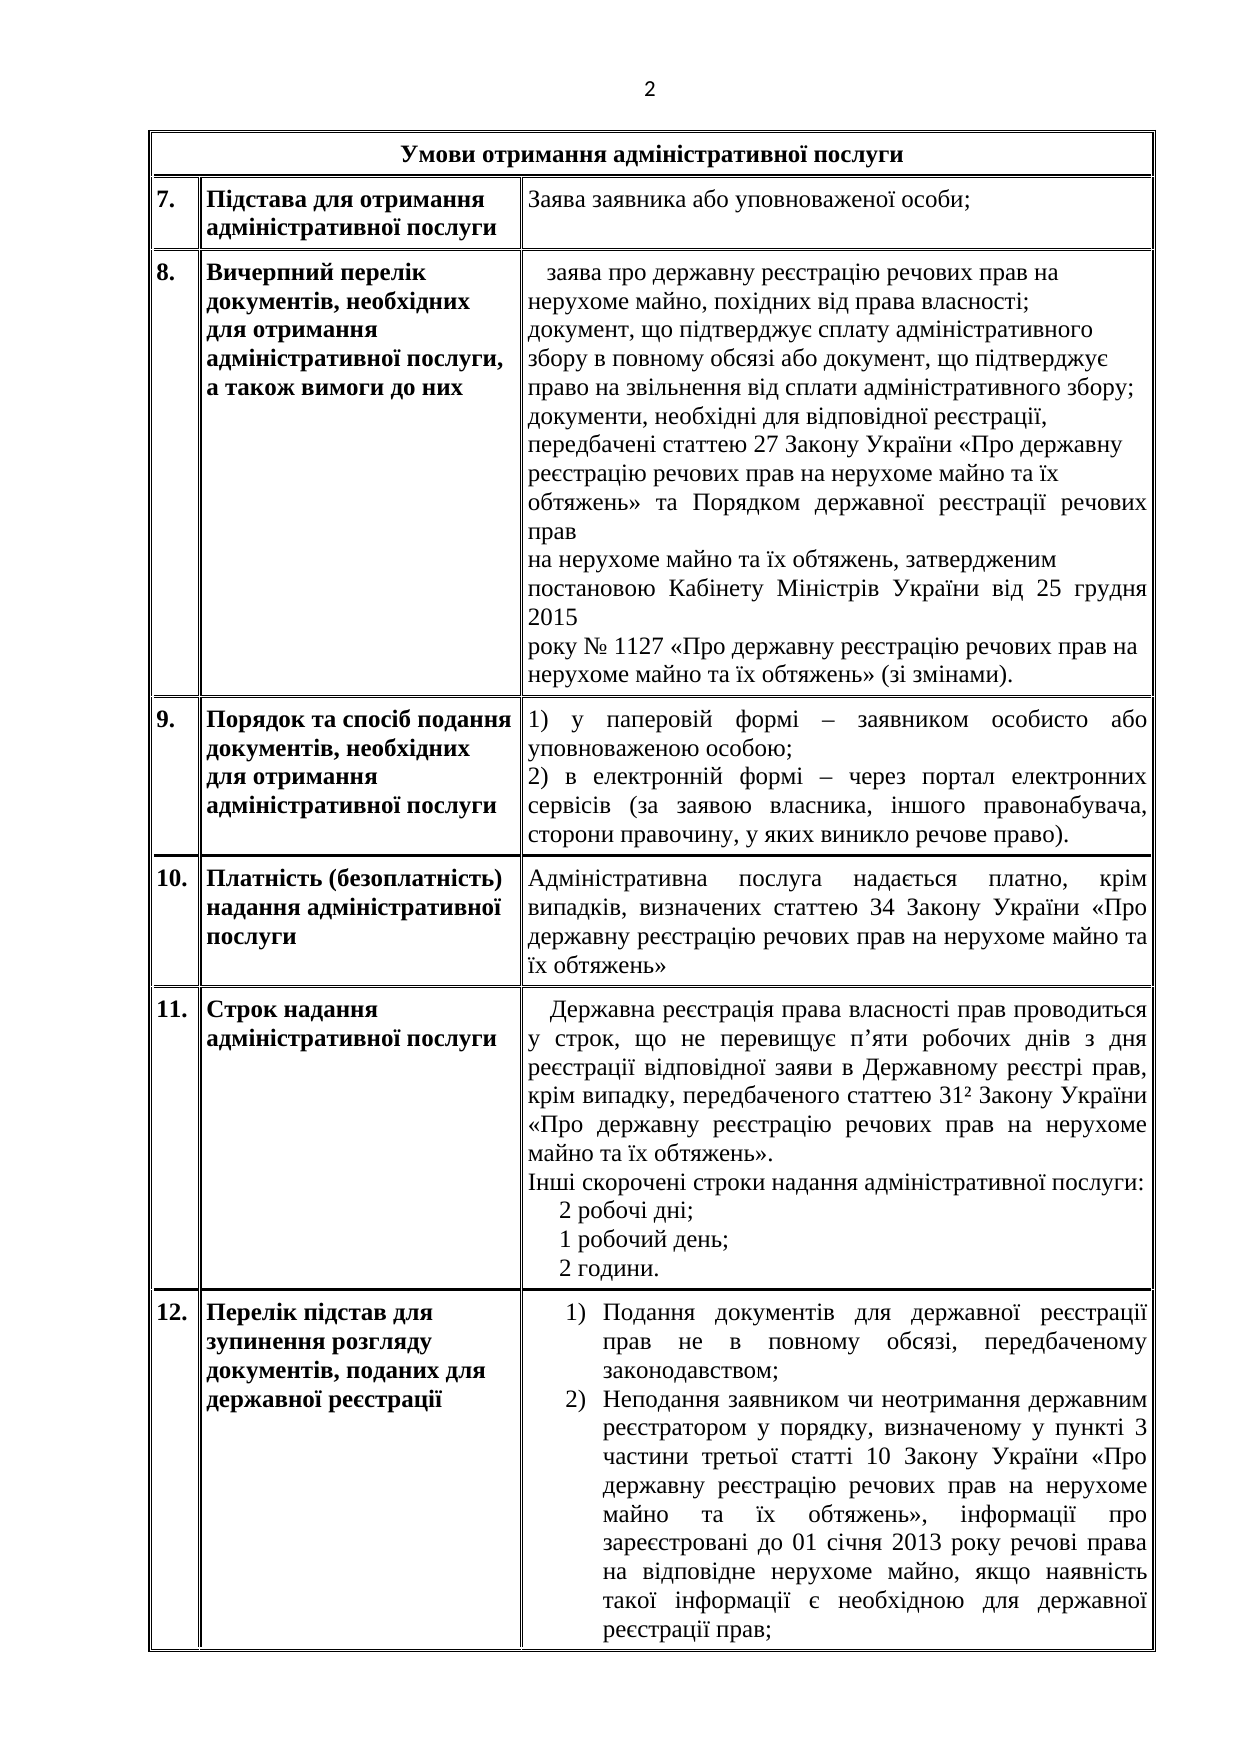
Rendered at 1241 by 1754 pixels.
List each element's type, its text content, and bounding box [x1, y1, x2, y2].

table_cell Порядок та спосіб подання документів, необхідних для отримання адміністративної послуги [202, 698, 520, 854]
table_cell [200, 1291, 521, 1649]
table_cell 9. [152, 695, 198, 854]
table_cell 1) у паперовій формі – заявником особисто або уповноваженою особою; 2) в електронній формі – через портал електронних сервісів (за заявою власника, іншого правонабувача, сторони правочину, у яких виникло речове право). [523, 695, 1153, 854]
table_cell Платність (безоплатність) надання адміністративної послуги [202, 857, 520, 985]
table_cell Державна реєстрація права власності прав проводиться у строк, що не перевищує п’яти робочих днів з дня реєстрації відповідної заяви в Державному реєстрі прав, крім випадку, передбаченого статтею 31² Закону України «Про державну реєстрацію речових прав на нерухоме майно та їх обтяжень». Інші скорочені строки надання адміністративної послуги: 2 робочі дні; 1 робочий день; 2 години. [521, 985, 1154, 1288]
table_cell 12. [150, 1288, 200, 1649]
table_cell Строк надання адміністративної послуги [202, 988, 520, 1288]
table_cell Умови отримання адміністративної послуги [152, 133, 1152, 174]
table_cell 11. [150, 985, 200, 1288]
table_cell 8. [152, 248, 198, 694]
table_cell заява про державну реєстрацію речових прав на нерухоме майно, похідних від права власності; документ, що підтверджує сплату адміністративного збору в повному обсязі або документ, що підтверджує право на звільнення від сплати адміністративного збору; документи, необхідні для відповідної реєстрації, передбачені статтею 27 Закону України «Про державну реєстрацію речових прав на нерухоме майно та їх обтяжень» та Порядком державної реєстрації речових прав на нерухоме майно та їх обтяжень, затвердженим постановою Кабінету Міністрів України від 25 грудня 2015 року № 1127 «Про державну реєстрацію речових прав на нерухоме майно та їх обтяжень» (зі змінами). [523, 248, 1153, 694]
table_cell Підстава для отримання адміністративної послуги [202, 178, 520, 247]
table_cell Вичерпний перелік документів, необхідних для отримання адміністративної послуги, а також вимоги до них [202, 251, 520, 694]
table_cell 10. [152, 854, 198, 985]
table_cell Заява заявника або уповноваженої особи; [523, 174, 1153, 247]
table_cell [521, 1288, 1154, 1649]
table_cell 7. [152, 174, 198, 247]
table_cell Адміністративна послуга надається платно, крім випадків, визначених статтею 34 Закону України «Про державну реєстрацію речових прав на нерухоме майно та їх обтяжень» [523, 854, 1152, 985]
